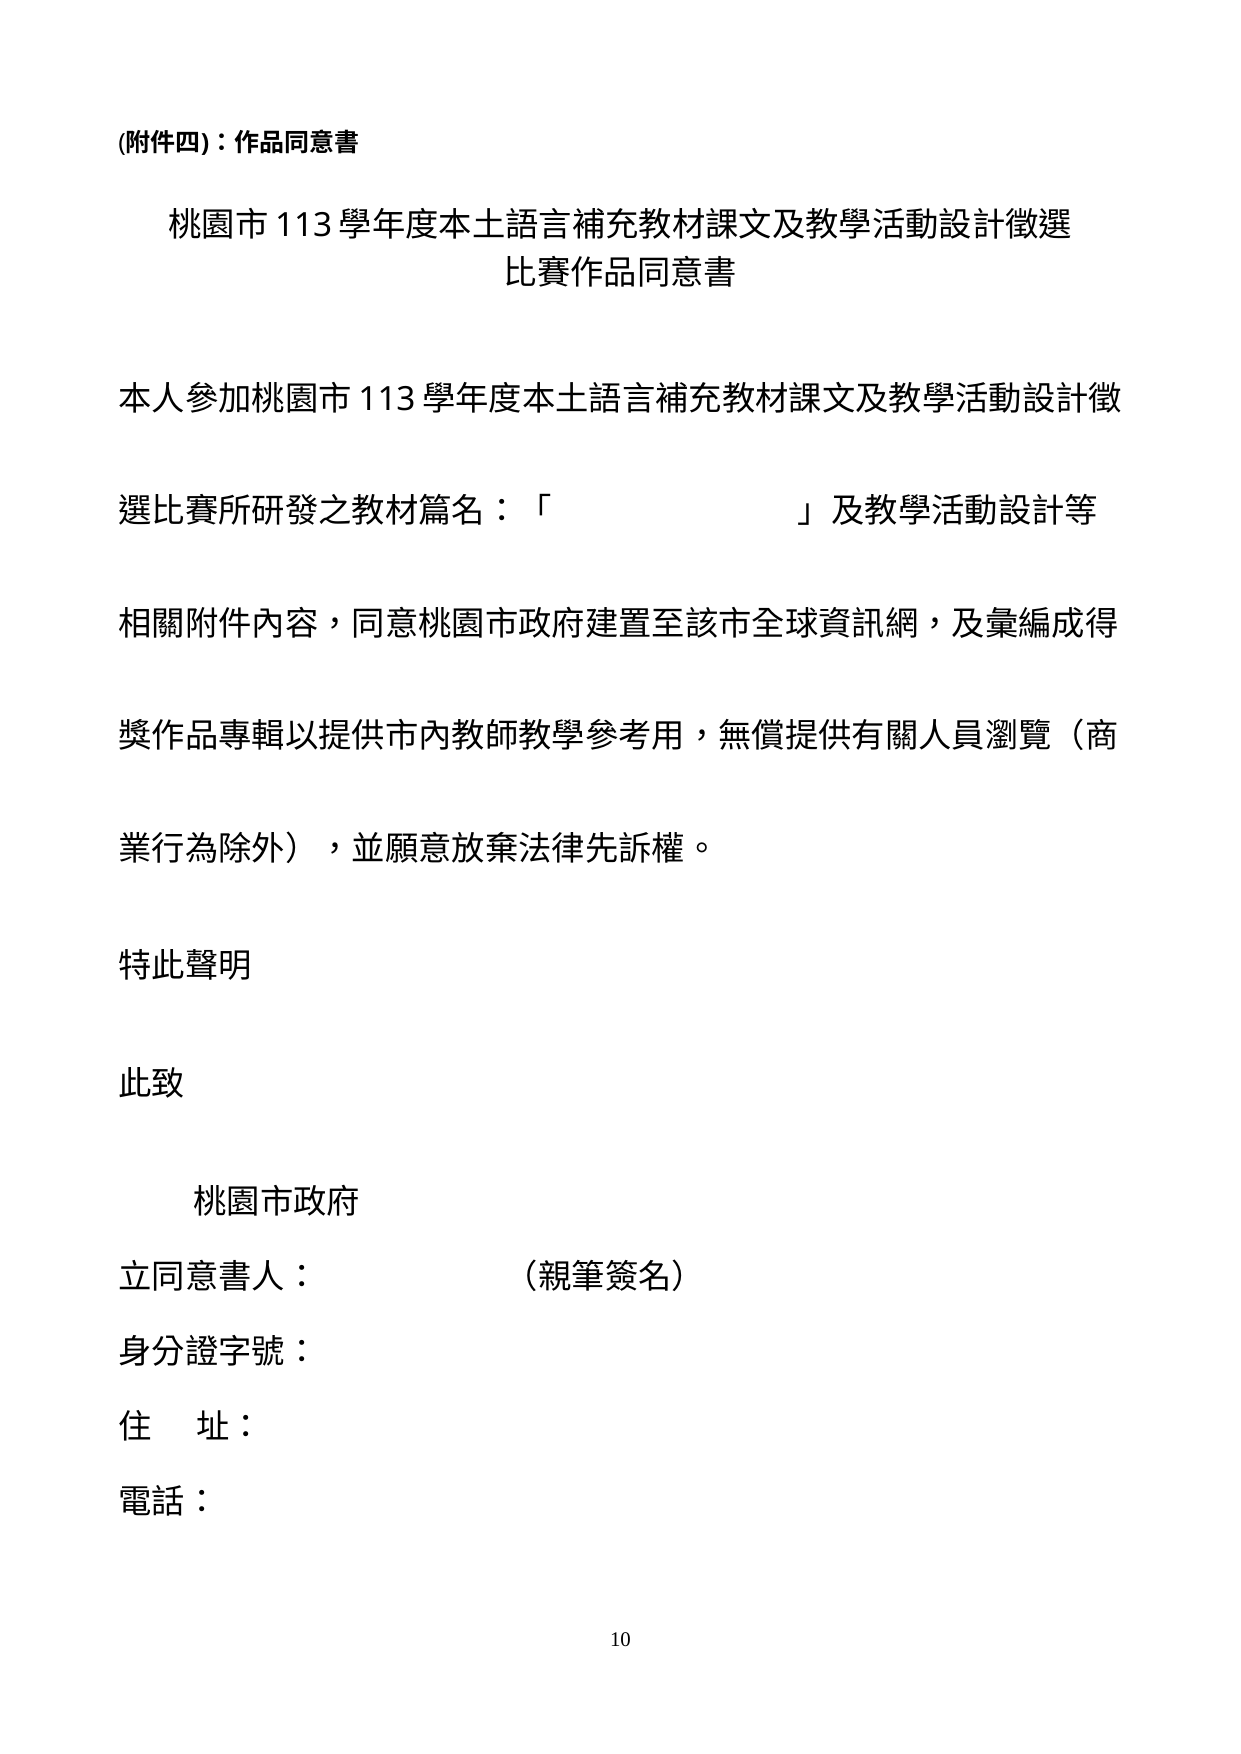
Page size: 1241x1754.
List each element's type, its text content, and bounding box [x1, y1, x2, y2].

text 桃園市政府 [193, 1162, 1031, 1237]
text 立同意書人： （親筆簽名） [118, 1237, 1031, 1312]
text 電話： [118, 1462, 1031, 1537]
text 身分證字號： [118, 1312, 1031, 1387]
text 桃園市113學年度本土語言補充教材課文及教學活動設計徵選 [118, 197, 1122, 246]
text (附件四)：作品同意書 [118, 122, 1122, 160]
text 住 址： [118, 1387, 1031, 1462]
text 比賽作品同意書 [118, 246, 1122, 294]
text 此致 [118, 1044, 1122, 1119]
text 本人參加桃園市113學年度本土語言補充教材課文及教學活動設計徵選比賽所研發之教材篇名：「 」及教學活動設計等相關附件內容，同意桃園市政府建置至該市全球資訊網，及彙編成得獎作品專輯以提供市內教師教學參考用，無償提供有關人員瀏覽（商業行為除外），並願意放棄法律先訴權。 [118, 358, 1122, 883]
text 特此聲明 [118, 926, 1122, 1001]
